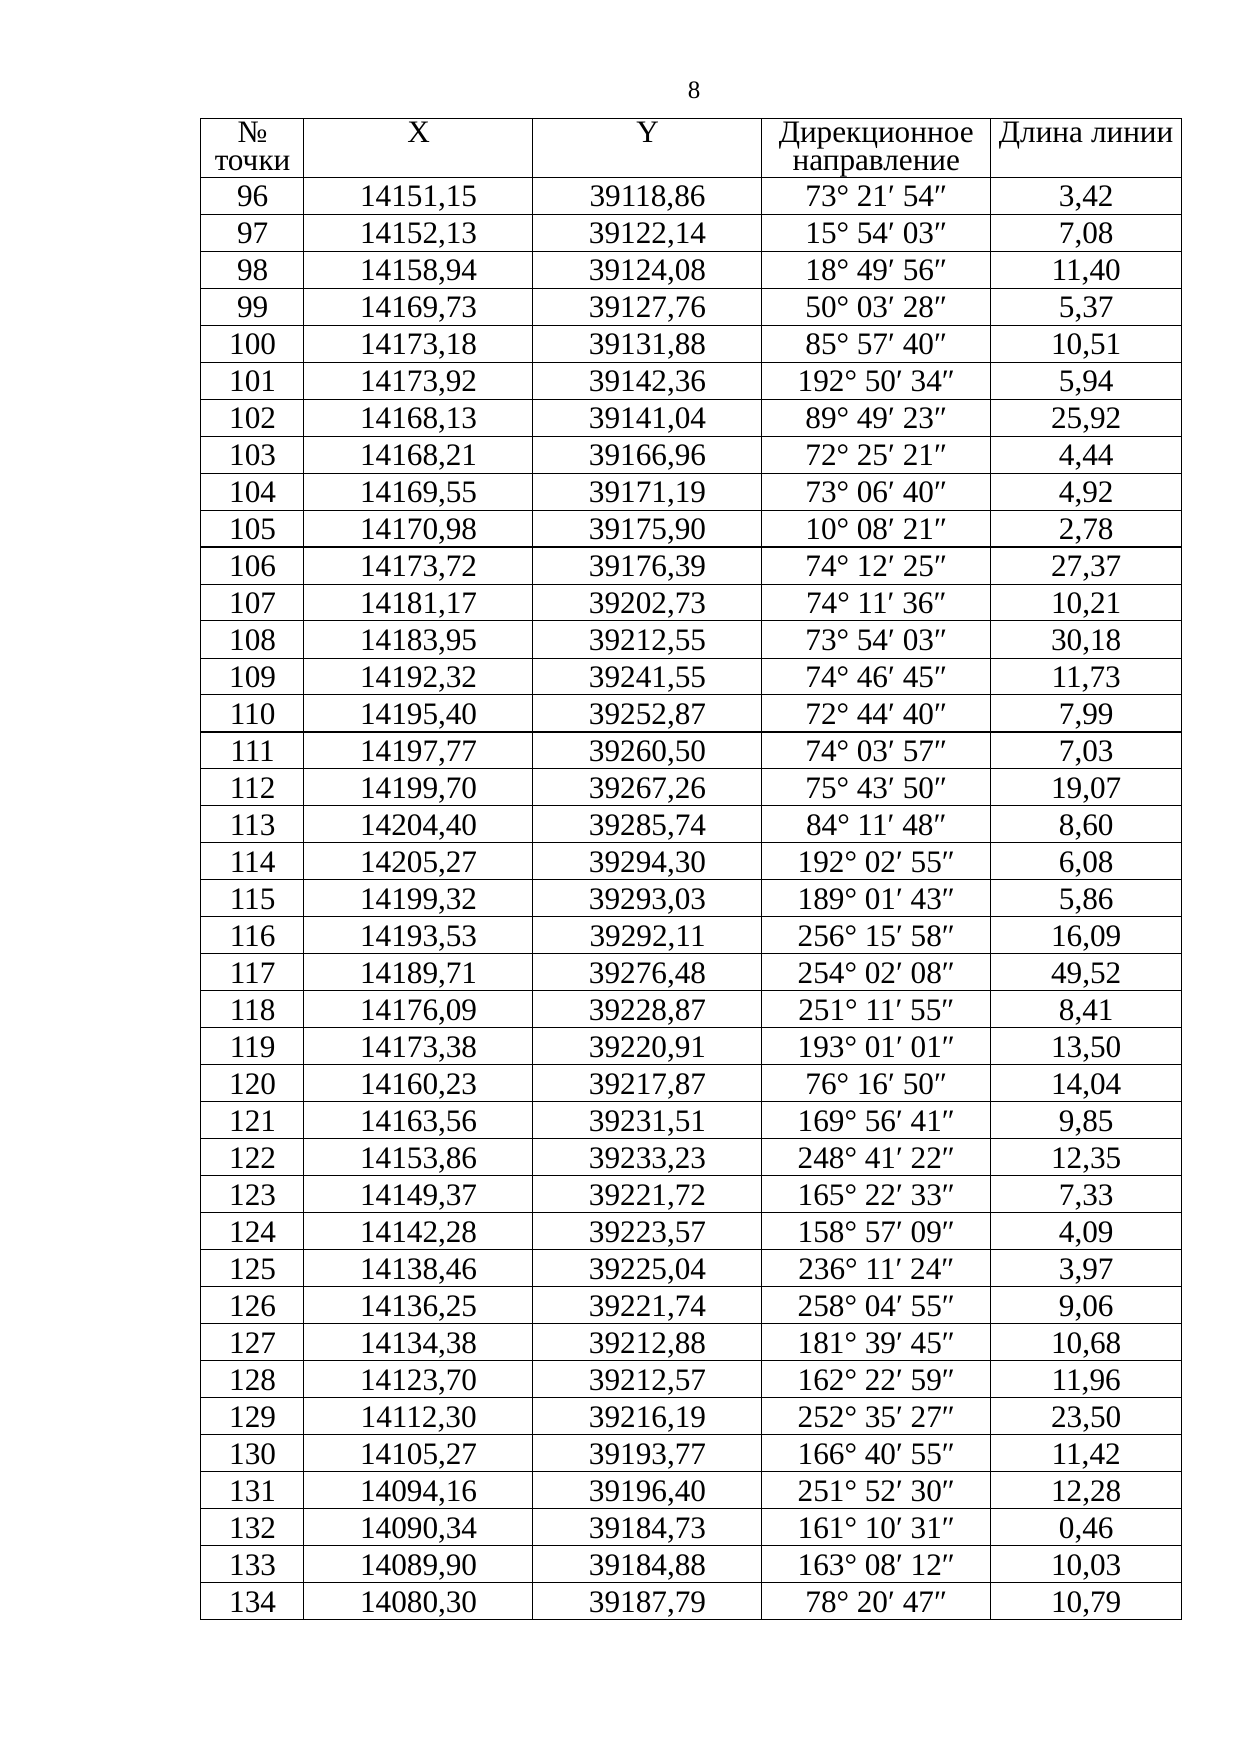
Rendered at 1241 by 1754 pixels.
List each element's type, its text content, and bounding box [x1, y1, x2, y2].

table_cell 39217,87 [533, 1065, 761, 1101]
table_cell 248° 41′ 22″ [762, 1139, 990, 1175]
table_cell 39142,36 [533, 363, 761, 398]
table_cell 39171,19 [533, 474, 761, 509]
table_cell 39141,04 [533, 400, 761, 436]
table_cell 75° 43′ 50″ [762, 769, 990, 805]
table_cell 14199,70 [304, 769, 532, 805]
table_cell 166° 40′ 55″ [762, 1435, 990, 1471]
table_cell 18° 49′ 56″ [762, 252, 990, 288]
table_cell 4,92 [991, 474, 1181, 509]
table_cell 132 [201, 1509, 303, 1545]
table_cell 85° 57′ 40″ [762, 326, 990, 362]
table_cell 4,44 [991, 437, 1181, 472]
table_cell 251° 52′ 30″ [762, 1472, 990, 1508]
table_cell 14105,27 [304, 1435, 532, 1471]
table_cell 39252,87 [533, 695, 761, 731]
table_cell 10,68 [991, 1324, 1181, 1360]
table_cell 104 [201, 474, 303, 509]
table_cell 108 [201, 621, 303, 657]
table_cell 39276,48 [533, 954, 761, 990]
table_cell 109 [201, 659, 303, 694]
table_cell 14199,32 [304, 880, 532, 916]
table_header X [304, 119, 532, 177]
table_cell 14205,27 [304, 843, 532, 879]
table_cell 134 [201, 1583, 303, 1619]
table_cell 74° 12′ 25″ [762, 548, 990, 583]
table_header Дирекционное направление [762, 119, 990, 177]
table_cell 117 [201, 954, 303, 990]
table_cell 133 [201, 1546, 303, 1582]
table_cell 27,37 [991, 548, 1181, 583]
table_cell 39285,74 [533, 806, 761, 842]
table_cell 14123,70 [304, 1361, 532, 1397]
table_cell 101 [201, 363, 303, 398]
table_cell 11,40 [991, 252, 1181, 288]
table_cell 5,86 [991, 880, 1181, 916]
table_cell 39233,23 [533, 1139, 761, 1175]
table_cell 78° 20′ 47″ [762, 1583, 990, 1619]
table_cell 110 [201, 695, 303, 731]
table_cell 14089,90 [304, 1546, 532, 1582]
table_cell 14142,28 [304, 1213, 532, 1249]
table_cell 39267,26 [533, 769, 761, 805]
table_cell 14204,40 [304, 806, 532, 842]
table_cell 39220,91 [533, 1028, 761, 1064]
table_cell 14197,77 [304, 733, 532, 768]
table_cell 0,46 [991, 1509, 1181, 1545]
table_cell 119 [201, 1028, 303, 1064]
table_cell 14094,16 [304, 1472, 532, 1508]
table_cell 106 [201, 548, 303, 583]
table_cell 102 [201, 400, 303, 436]
table_cell 10° 08′ 21″ [762, 511, 990, 546]
table_cell 127 [201, 1324, 303, 1360]
table_cell 39196,40 [533, 1472, 761, 1508]
table_cell 192° 50′ 34″ [762, 363, 990, 398]
table_cell 39166,96 [533, 437, 761, 472]
table_cell 84° 11′ 48″ [762, 806, 990, 842]
table_cell 252° 35′ 27″ [762, 1398, 990, 1434]
table_cell 251° 11′ 55″ [762, 991, 990, 1027]
table_cell 4,09 [991, 1213, 1181, 1249]
table_cell 14168,21 [304, 437, 532, 472]
table_header Длина линии [991, 119, 1181, 177]
table_cell 165° 22′ 33″ [762, 1176, 990, 1212]
table_cell 39187,79 [533, 1583, 761, 1619]
table_cell 10,79 [991, 1583, 1181, 1619]
table_cell 39193,77 [533, 1435, 761, 1471]
table_header № точки [201, 119, 303, 177]
table_cell 72° 44′ 40″ [762, 695, 990, 731]
table_cell 114 [201, 843, 303, 879]
table_cell 14181,17 [304, 585, 532, 620]
table_cell 50° 03′ 28″ [762, 289, 990, 324]
table_cell 14169,73 [304, 289, 532, 324]
table_cell 73° 54′ 03″ [762, 621, 990, 657]
table_cell 103 [201, 437, 303, 472]
table_cell 39184,88 [533, 1546, 761, 1582]
table_cell 10,21 [991, 585, 1181, 620]
table_cell 16,09 [991, 917, 1181, 953]
table_cell 39131,88 [533, 326, 761, 362]
table_cell 89° 49′ 23″ [762, 400, 990, 436]
table_cell 39124,08 [533, 252, 761, 288]
table_cell 39260,50 [533, 733, 761, 768]
table_cell 5,94 [991, 363, 1181, 398]
table_cell 131 [201, 1472, 303, 1508]
table_cell 14090,34 [304, 1509, 532, 1545]
table_cell 23,50 [991, 1398, 1181, 1434]
table_cell 39212,55 [533, 621, 761, 657]
table_cell 39184,73 [533, 1509, 761, 1545]
table_cell 192° 02′ 55″ [762, 843, 990, 879]
table_cell 107 [201, 585, 303, 620]
table_cell 14153,86 [304, 1139, 532, 1175]
table_cell 39216,19 [533, 1398, 761, 1434]
table_cell 14173,38 [304, 1028, 532, 1064]
table_cell 96 [201, 178, 303, 214]
table_cell 72° 25′ 21″ [762, 437, 990, 472]
table_cell 14151,15 [304, 178, 532, 214]
table_cell 14173,18 [304, 326, 532, 362]
table_cell 39212,88 [533, 1324, 761, 1360]
table_cell 11,96 [991, 1361, 1181, 1397]
table_cell 39176,39 [533, 548, 761, 583]
table_cell 125 [201, 1250, 303, 1286]
table_cell 14173,92 [304, 363, 532, 398]
table_cell 7,08 [991, 215, 1181, 251]
table_cell 122 [201, 1139, 303, 1175]
table_cell 130 [201, 1435, 303, 1471]
table_cell 11,73 [991, 659, 1181, 694]
table_cell 124 [201, 1213, 303, 1249]
table_cell 13,50 [991, 1028, 1181, 1064]
table_header Y [533, 119, 761, 177]
table_cell 158° 57′ 09″ [762, 1213, 990, 1249]
table_cell 14136,25 [304, 1287, 532, 1323]
table_cell 7,99 [991, 695, 1181, 731]
table_cell 11,42 [991, 1435, 1181, 1471]
table_cell 14192,32 [304, 659, 532, 694]
table_cell 39212,57 [533, 1361, 761, 1397]
table_cell 254° 02′ 08″ [762, 954, 990, 990]
table_cell 7,03 [991, 733, 1181, 768]
table_cell 12,35 [991, 1139, 1181, 1175]
table_cell 39241,55 [533, 659, 761, 694]
table_cell 10,51 [991, 326, 1181, 362]
table_cell 162° 22′ 59″ [762, 1361, 990, 1397]
table_cell 14,04 [991, 1065, 1181, 1101]
table_cell 9,06 [991, 1287, 1181, 1323]
table_cell 14158,94 [304, 252, 532, 288]
table_cell 14173,72 [304, 548, 532, 583]
table_cell 118 [201, 991, 303, 1027]
table_cell 256° 15′ 58″ [762, 917, 990, 953]
table_cell 181° 39′ 45″ [762, 1324, 990, 1360]
table_cell 12,28 [991, 1472, 1181, 1508]
table_cell 39221,74 [533, 1287, 761, 1323]
table_cell 9,85 [991, 1102, 1181, 1138]
table_cell 14152,13 [304, 215, 532, 251]
table_cell 39223,57 [533, 1213, 761, 1249]
table_cell 25,92 [991, 400, 1181, 436]
table_cell 2,78 [991, 511, 1181, 546]
table_cell 74° 11′ 36″ [762, 585, 990, 620]
table_cell 39202,73 [533, 585, 761, 620]
table_cell 123 [201, 1176, 303, 1212]
table_cell 14160,23 [304, 1065, 532, 1101]
table_cell 14176,09 [304, 991, 532, 1027]
table_cell 74° 46′ 45″ [762, 659, 990, 694]
table_cell 97 [201, 215, 303, 251]
table_cell 189° 01′ 43″ [762, 880, 990, 916]
table_cell 14169,55 [304, 474, 532, 509]
table_cell 121 [201, 1102, 303, 1138]
table_cell 39228,87 [533, 991, 761, 1027]
table_cell 258° 04′ 55″ [762, 1287, 990, 1323]
table_cell 105 [201, 511, 303, 546]
table_cell 14163,56 [304, 1102, 532, 1138]
table_cell 39127,76 [533, 289, 761, 324]
table_cell 39294,30 [533, 843, 761, 879]
table_cell 169° 56′ 41″ [762, 1102, 990, 1138]
table_cell 76° 16′ 50″ [762, 1065, 990, 1101]
table_cell 14189,71 [304, 954, 532, 990]
table_cell 14193,53 [304, 917, 532, 953]
table_cell 74° 03′ 57″ [762, 733, 990, 768]
table_cell 49,52 [991, 954, 1181, 990]
table_cell 7,33 [991, 1176, 1181, 1212]
table_cell 39118,86 [533, 178, 761, 214]
table_cell 14195,40 [304, 695, 532, 731]
table_cell 19,07 [991, 769, 1181, 805]
table_cell 39122,14 [533, 215, 761, 251]
table_cell 120 [201, 1065, 303, 1101]
table_cell 112 [201, 769, 303, 805]
table_cell 3,97 [991, 1250, 1181, 1286]
table_cell 39175,90 [533, 511, 761, 546]
table_cell 116 [201, 917, 303, 953]
table_cell 14134,38 [304, 1324, 532, 1360]
table_cell 30,18 [991, 621, 1181, 657]
table_cell 126 [201, 1287, 303, 1323]
table_cell 39225,04 [533, 1250, 761, 1286]
table_cell 8,41 [991, 991, 1181, 1027]
table_cell 111 [201, 733, 303, 768]
table_cell 39221,72 [533, 1176, 761, 1212]
table_cell 5,37 [991, 289, 1181, 324]
table_cell 15° 54′ 03″ [762, 215, 990, 251]
table_cell 14138,46 [304, 1250, 532, 1286]
table_cell 161° 10′ 31″ [762, 1509, 990, 1545]
table_cell 193° 01′ 01″ [762, 1028, 990, 1064]
table_cell 128 [201, 1361, 303, 1397]
table_cell 39293,03 [533, 880, 761, 916]
table_cell 14080,30 [304, 1583, 532, 1619]
table_cell 73° 21′ 54″ [762, 178, 990, 214]
table_cell 100 [201, 326, 303, 362]
table_cell 8,60 [991, 806, 1181, 842]
table_cell 14112,30 [304, 1398, 532, 1434]
table_cell 39292,11 [533, 917, 761, 953]
table_cell 14170,98 [304, 511, 532, 546]
table_cell 14183,95 [304, 621, 532, 657]
table_cell 73° 06′ 40″ [762, 474, 990, 509]
table_cell 129 [201, 1398, 303, 1434]
table_cell 6,08 [991, 843, 1181, 879]
table_cell 115 [201, 880, 303, 916]
table_cell 39231,51 [533, 1102, 761, 1138]
table_cell 99 [201, 289, 303, 324]
table_cell 236° 11′ 24″ [762, 1250, 990, 1286]
table_cell 113 [201, 806, 303, 842]
table_cell 14168,13 [304, 400, 532, 436]
table_cell 10,03 [991, 1546, 1181, 1582]
table_cell 3,42 [991, 178, 1181, 214]
table_cell 163° 08′ 12″ [762, 1546, 990, 1582]
table_cell 14149,37 [304, 1176, 532, 1212]
table_cell 98 [201, 252, 303, 288]
